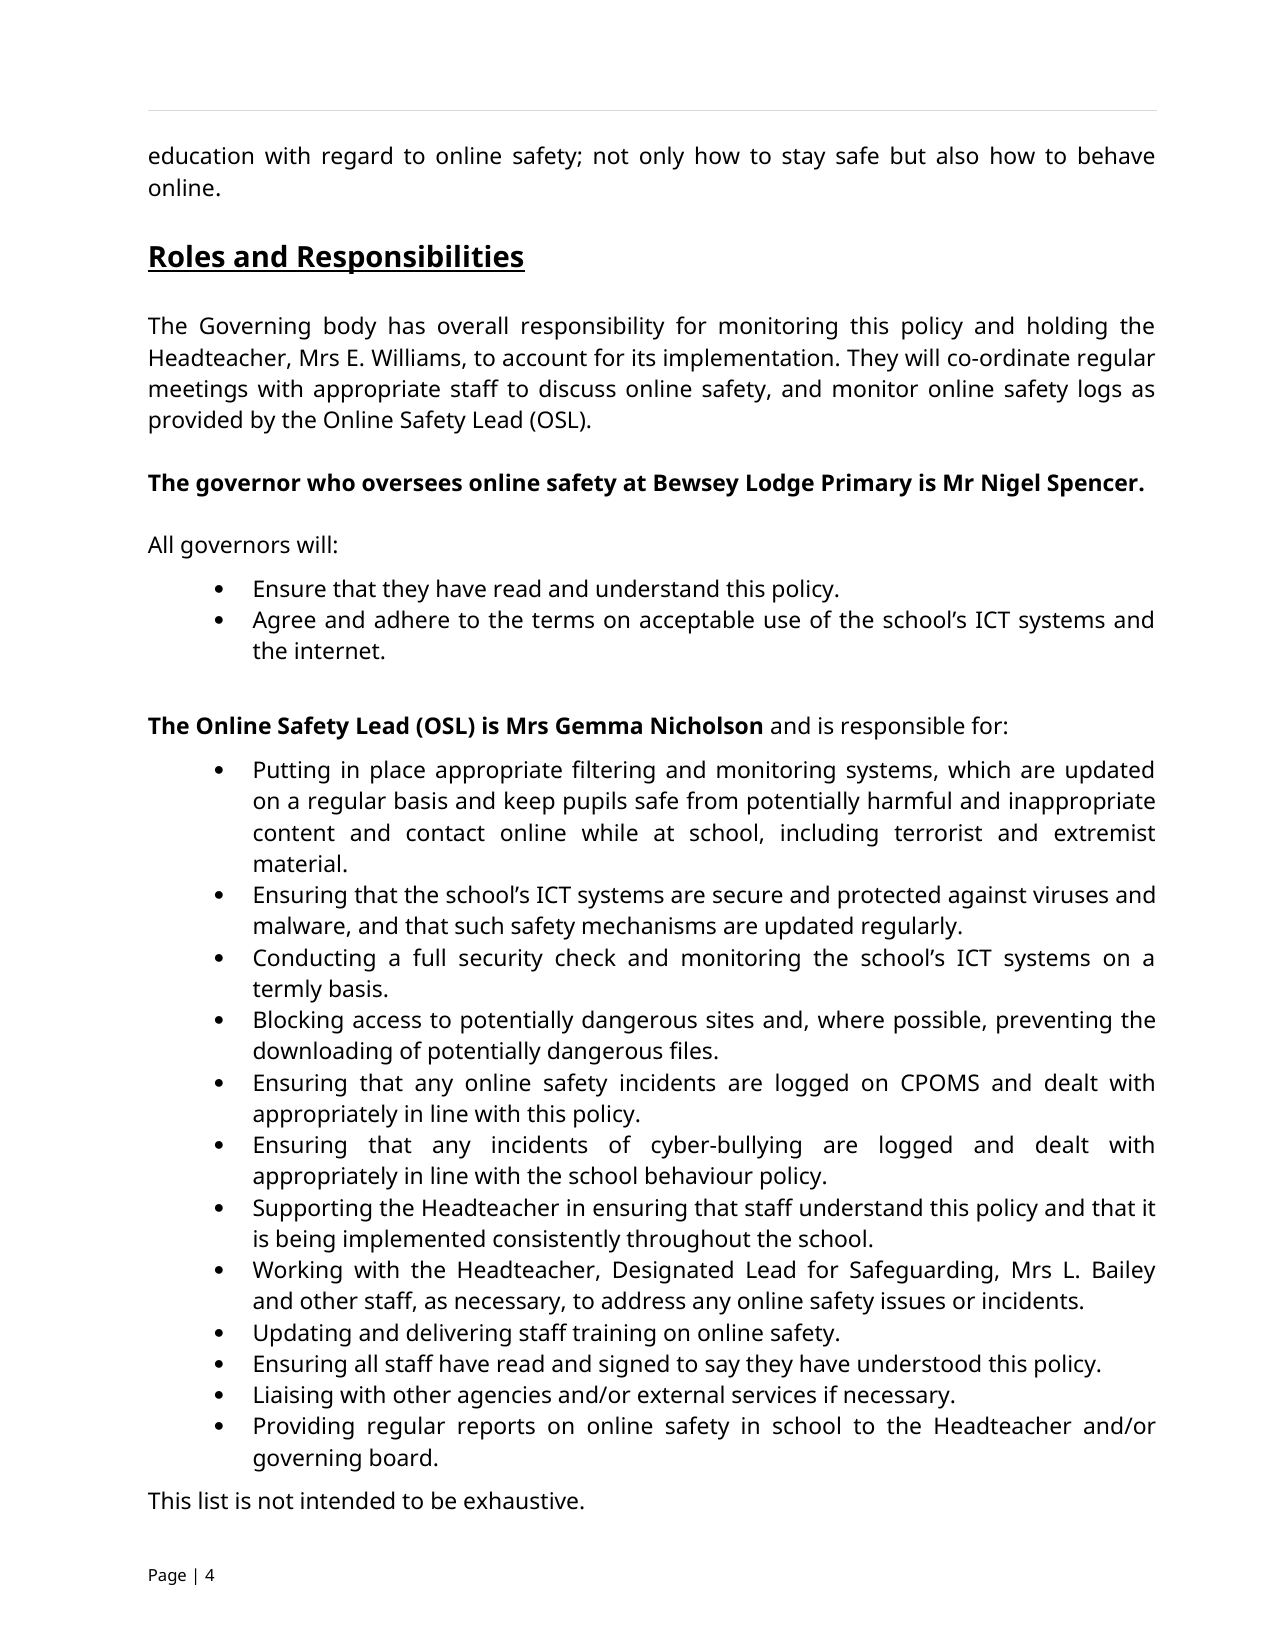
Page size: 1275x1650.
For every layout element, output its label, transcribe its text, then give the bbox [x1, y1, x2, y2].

list Blocking access to potentially dangerous sites and, where possible, preventing the downloading of potentially dangerous files. [215, 1004, 1157, 1067]
list Liaising with other agencies and/or external services if necessary. [215, 1379, 1157, 1410]
list Ensuring all staff have read and signed to say they have understood this policy. [215, 1348, 1157, 1379]
text The Online Safety Lead (OSL) is Mrs Gemma Nicholson and is responsible for: [148, 710, 1157, 742]
text The Governing body has overall responsibility for monitoring this policy and holding the Headteacher, Mrs E. Williams, to account for its implementation. They will co-ordinate regular meetings with appropriate staff to discuss online safety, and monitor online safety logs as provided by the Online Safety Lead (OSL). [148, 310, 1157, 435]
list Working with the Headteacher, Designated Lead for Safeguarding, Mrs L. Bailey and other staff, as necessary, to address any online safety issues or incidents. [215, 1254, 1157, 1317]
text All governors will: [148, 529, 1157, 560]
list Conducting a full security check and monitoring the school’s ICT systems on a termly basis. [215, 942, 1157, 1004]
text The governor who oversees online safety at Bewsey Lodge Primary is Mr Nigel Spencer. [148, 467, 1157, 498]
list Agree and adhere to the terms on acceptable use of the school’s ICT systems and the internet. [215, 604, 1157, 667]
text This list is not intended to be exhaustive. [148, 1485, 1157, 1517]
list Ensuring that the school’s ICT systems are secure and protected against viruses and malware, and that such safety mechanisms are updated regularly. [215, 879, 1157, 942]
list Ensure that they have read and understand this policy. [215, 573, 1157, 604]
list Updating and delivering staff training on online safety. [215, 1317, 1157, 1348]
list Supporting the Headteacher in ensuring that staff understand this policy and that it is being implemented consistently throughout the school. [215, 1192, 1157, 1254]
list Ensuring that any online safety incidents are logged on CPOMS and dealt with appropriately in line with this policy. [215, 1067, 1157, 1129]
list Ensuring that any incidents of cyber-bullying are logged and dealt with appropriately in line with the school behaviour policy. [215, 1129, 1157, 1192]
list Putting in place appropriate filtering and monitoring systems, which are updated on a regular basis and keep pupils safe from potentially harmful and inappropriate content and contact online while at school, including terrorist and extremist material. [215, 754, 1157, 879]
subtitle Roles and Responsibilities [148, 237, 1157, 276]
list Providing regular reports on online safety in school to the Headteacher and/or governing board. [215, 1410, 1157, 1473]
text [148, 140, 1157, 204]
